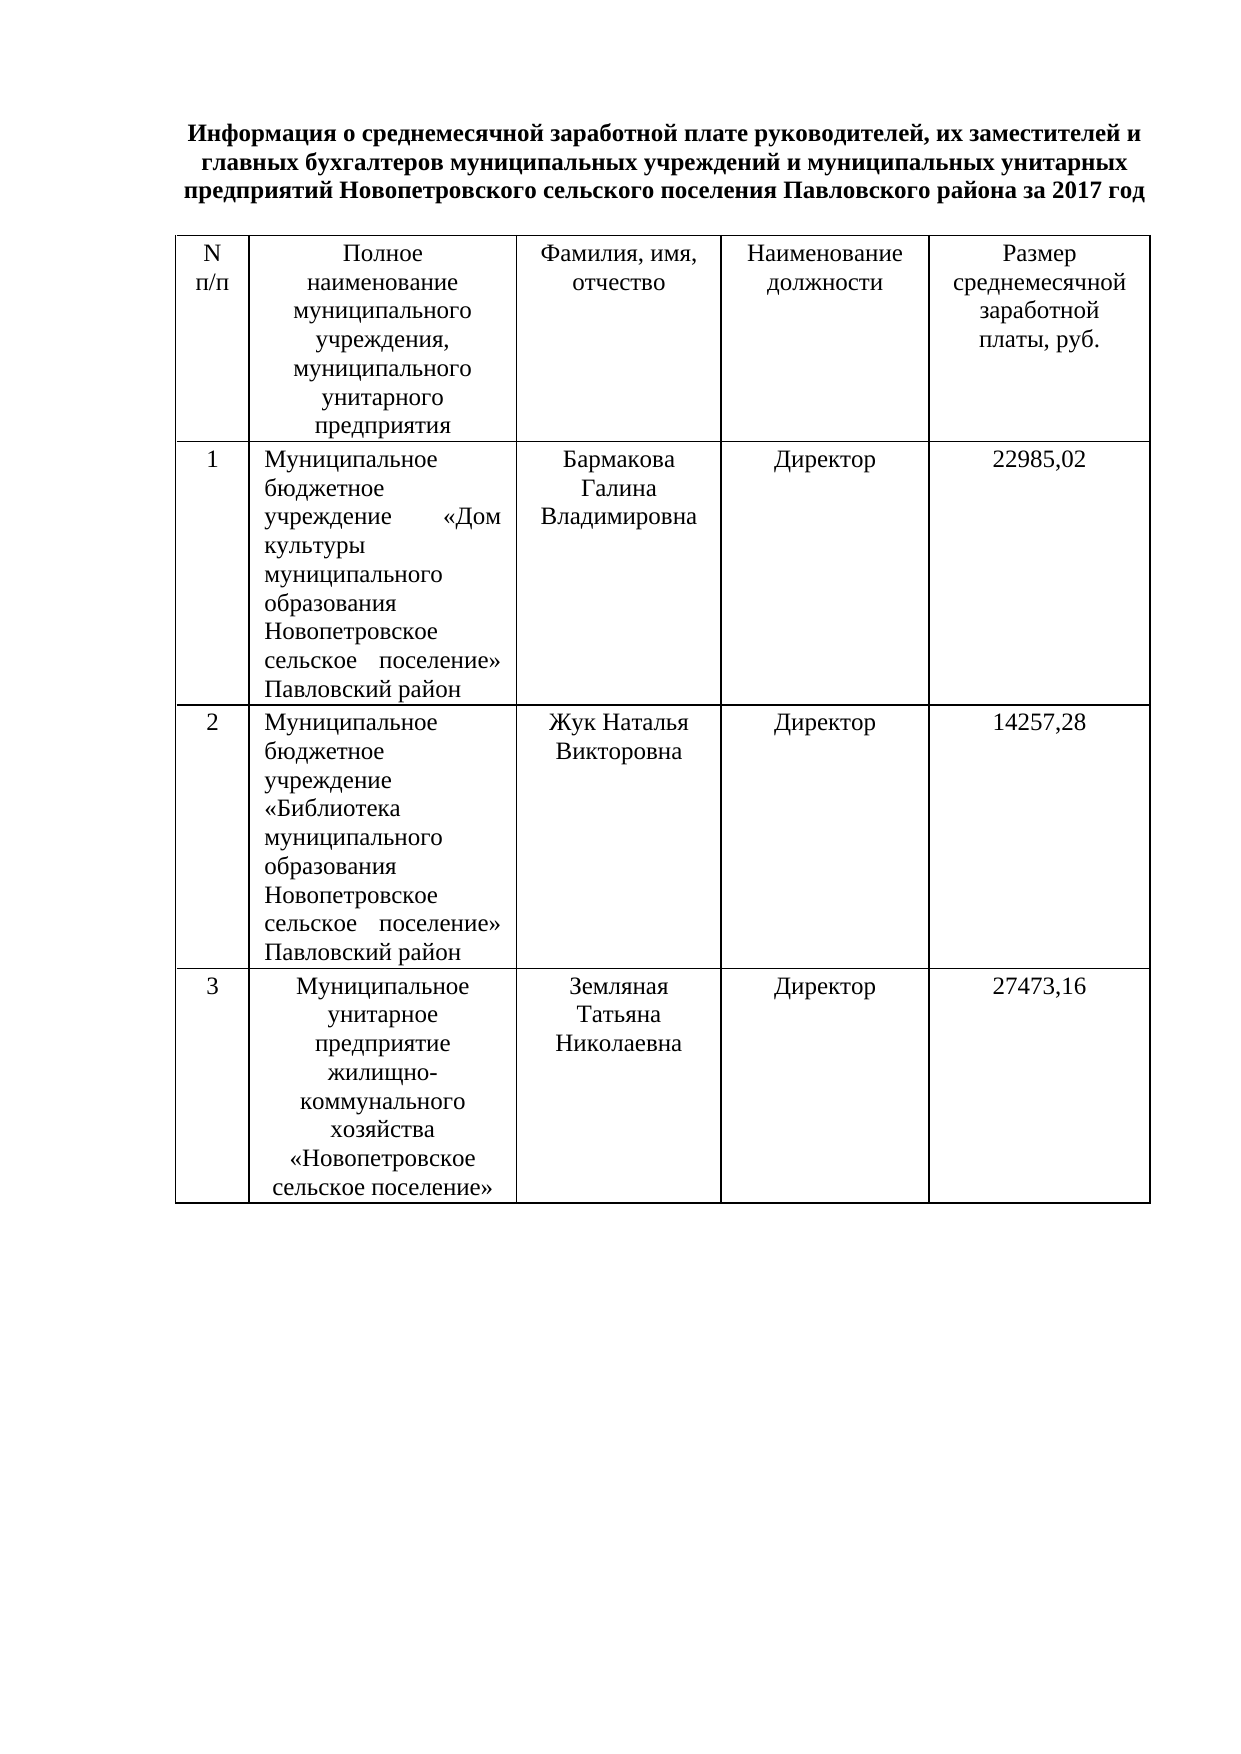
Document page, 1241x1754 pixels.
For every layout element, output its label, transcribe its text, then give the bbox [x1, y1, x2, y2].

table_cell 1 [176, 442, 248, 704]
table_cell 22985,02 [930, 442, 1149, 704]
table_cell Жук Наталья Викторовна [517, 706, 720, 968]
table_cell 3 [176, 969, 248, 1202]
table_cell Размер среднемесячной заработной платы, руб. [930, 236, 1149, 441]
table_cell 14257,28 [930, 706, 1149, 968]
table_cell Наименование должности [722, 236, 928, 441]
table_cell Бармакова Галина Владимировна [517, 442, 720, 704]
table_cell Директор [722, 969, 928, 1202]
table_cell Директор [722, 442, 928, 704]
table_cell Полное наименование муниципального учреждения, муниципального унитарного предприятия [250, 236, 516, 441]
table_cell Земляная Татьяна Николаевна [517, 969, 720, 1202]
table_cell Муниципальное бюджетное учреждение «Дом культуры муниципального образования Новопетровское сельское поселение» Павловский район [250, 442, 516, 704]
table_cell 27473,16 [930, 969, 1149, 1202]
text Информация о среднемесячной заработной плате руководителей, их заместителей и главных бухгалтеров муниципальных учреждений и муниципальных унитарных предприятий Новопетровского сельского поселения Павловского района за 2017 год [177, 118, 1152, 204]
table_cell 2 [176, 705, 248, 968]
table_cell Муниципальное бюджетное учреждение «Библиотека муниципального образования Новопетровское сельское поселение» Павловский район [250, 706, 516, 968]
table_cell Фамилия, имя, отчество [517, 236, 720, 441]
table_cell Директор [722, 706, 928, 968]
table_cell N п/п [176, 236, 248, 441]
table_cell Муниципальное унитарное предприятие жилищно-коммунального хозяйства «Новопетровское сельское поселение» [250, 969, 516, 1202]
